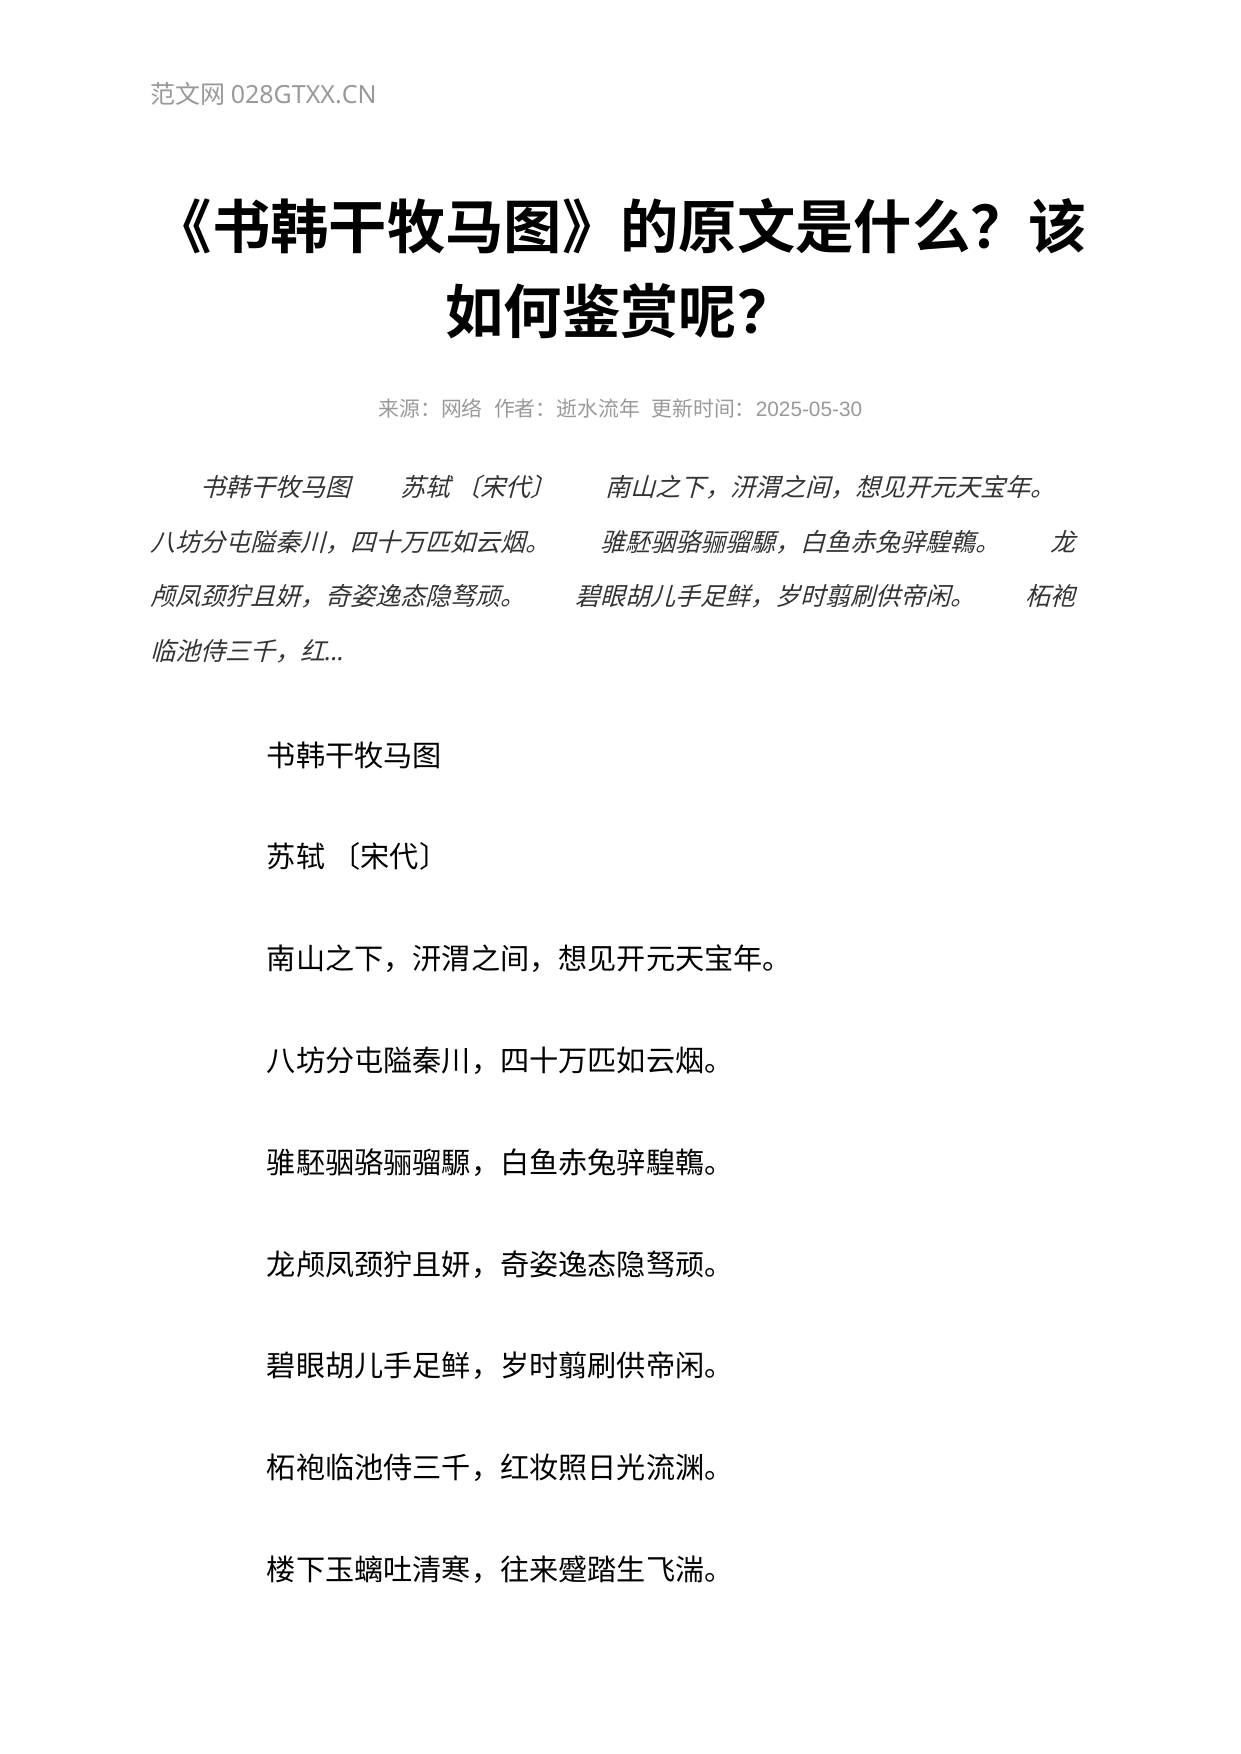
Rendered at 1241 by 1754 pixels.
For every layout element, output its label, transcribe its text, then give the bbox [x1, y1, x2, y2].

subtitle 《书韩干牧马图》的原文是什么？该如何鉴赏呢？ [150, 181, 1090, 350]
text 南山之下，汧渭之间，想见开元天宝年。 [150, 936, 1090, 978]
text 苏轼 〔宋代〕 [150, 834, 1090, 876]
text 柘袍临池侍三千，红妆照日光流渊。 [150, 1445, 1090, 1487]
text 楼下玉螭吐清寒，往来蹙踏生飞湍。 [150, 1546, 1090, 1589]
text 骓駓骃骆骊骝騵，白鱼赤兔骍騜鶾。 [150, 1139, 1090, 1182]
text 碧眼胡儿手足鲜，岁时翦刷供帝闲。 [150, 1343, 1090, 1385]
text 书韩干牧马图 [150, 732, 1090, 774]
text 八坊分屯隘秦川，四十万匹如云烟。 [150, 1038, 1090, 1080]
text 来源：网络 作者：逝水流年 更新时间：2025-05-30 [150, 397, 1090, 421]
text 龙颅凤颈狞且妍，奇姿逸态隐驽顽。 [150, 1241, 1090, 1283]
text 书韩干牧马图 苏轼 〔宋代〕 南山之下，汧渭之间，想见开元天宝年。 八坊分屯隘秦川，四十万匹如云烟。 骓駓骃骆骊骝騵，白鱼赤兔骍騜鶾。 龙颅凤颈狞且妍，奇姿逸态隐驽顽。 碧眼胡儿手足鲜，岁时翦刷供帝闲。 柘袍临池侍三千，红... [150, 468, 1090, 667]
